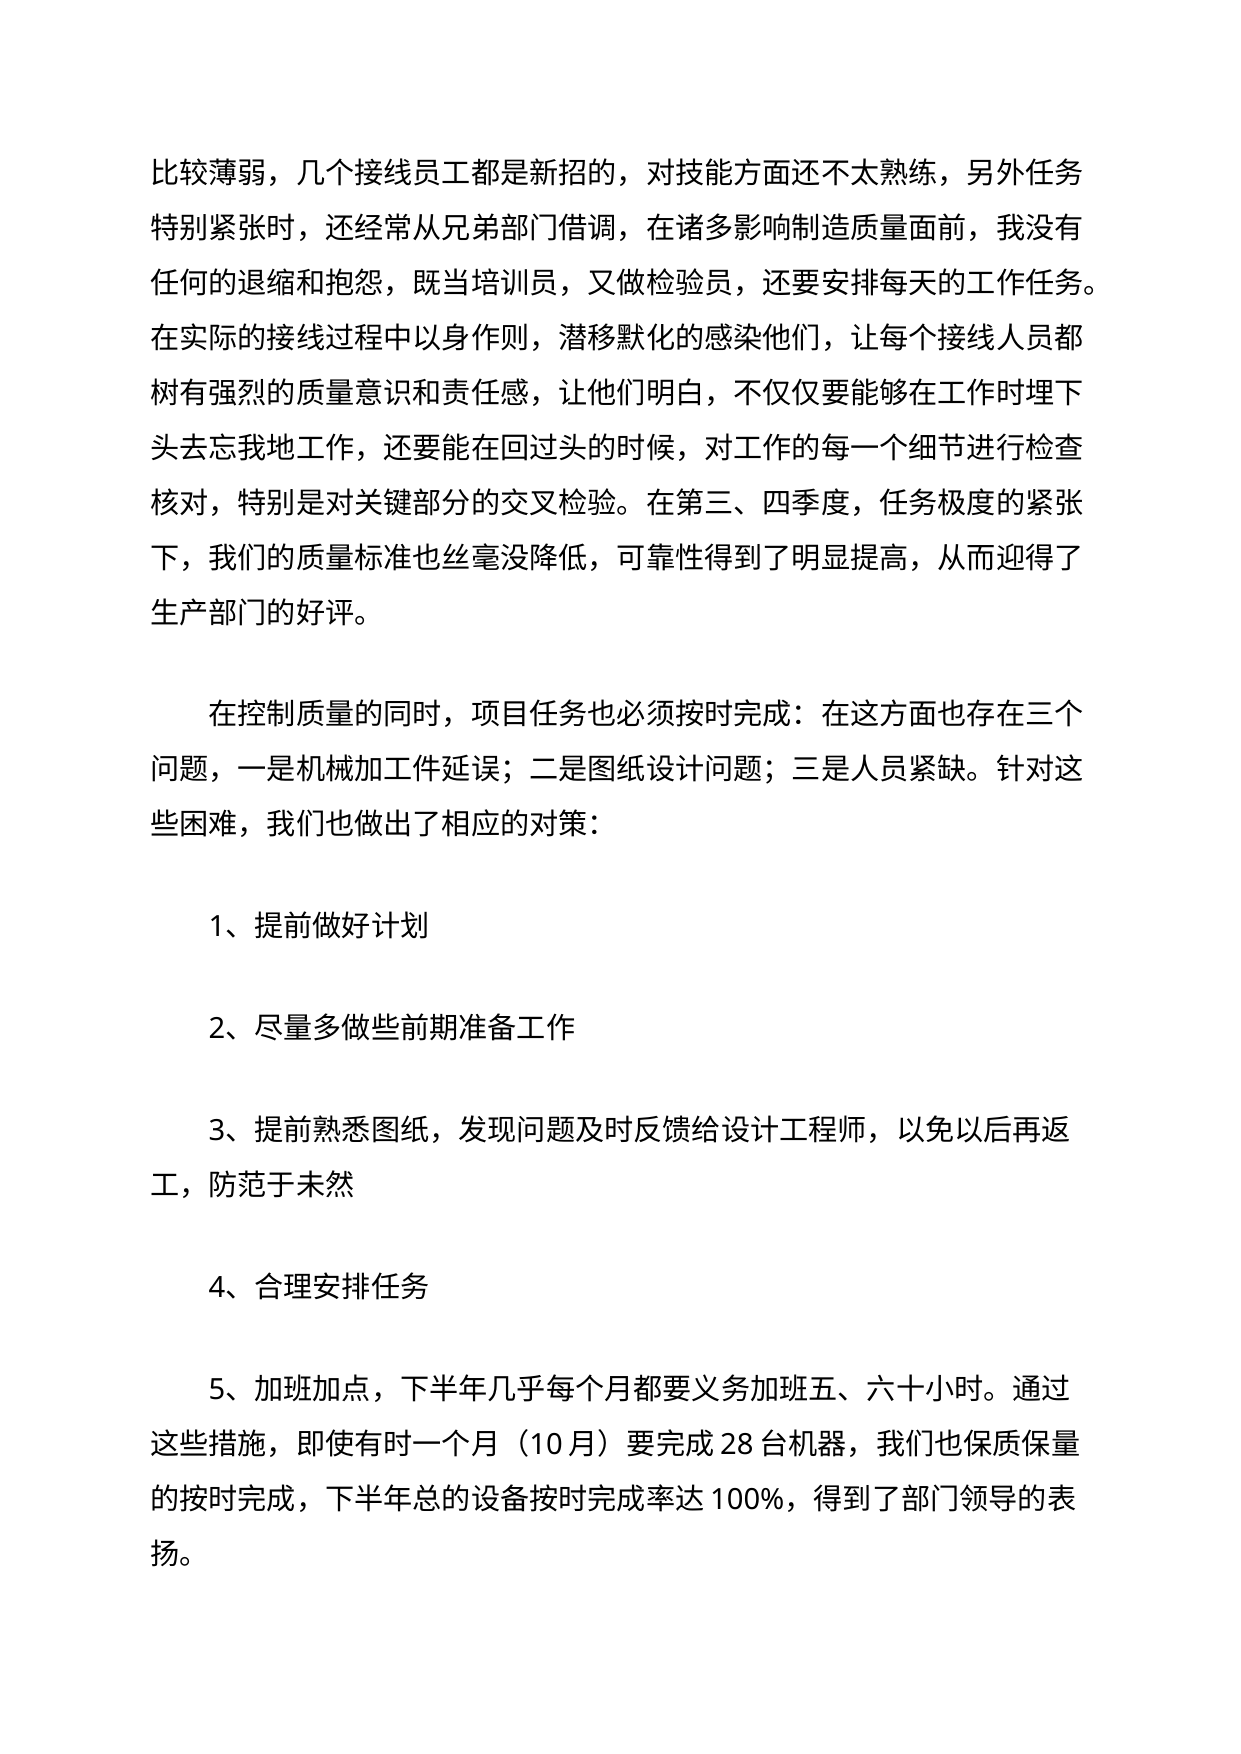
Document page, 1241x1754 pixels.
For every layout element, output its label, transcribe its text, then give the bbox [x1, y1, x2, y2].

text 5、加班加点，下半年几乎每个月都要义务加班五、六十小时。通过这些措施，即使有时一个月（10月）要完成28台机器，我们也保质保量的按时完成，下半年总的设备按时完成率达100%，得到了部门领导的表扬。 [150, 1365, 1090, 1572]
text 在控制质量的同时，项目任务也必须按时完成：在这方面也存在三个问题，一是机械加工件延误；二是图纸设计问题；三是人员紧缺。针对这些困难，我们也做出了相应的对策： [150, 691, 1090, 843]
text 1、提前做好计划 [150, 902, 1090, 945]
text 2、尽量多做些前期准备工作 [150, 1004, 1090, 1047]
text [150, 150, 1090, 631]
text 3、提前熟悉图纸，发现问题及时反馈给设计工程师，以免以后再返工，防范于未然 [150, 1106, 1090, 1204]
text 4、合理安排任务 [150, 1263, 1090, 1306]
